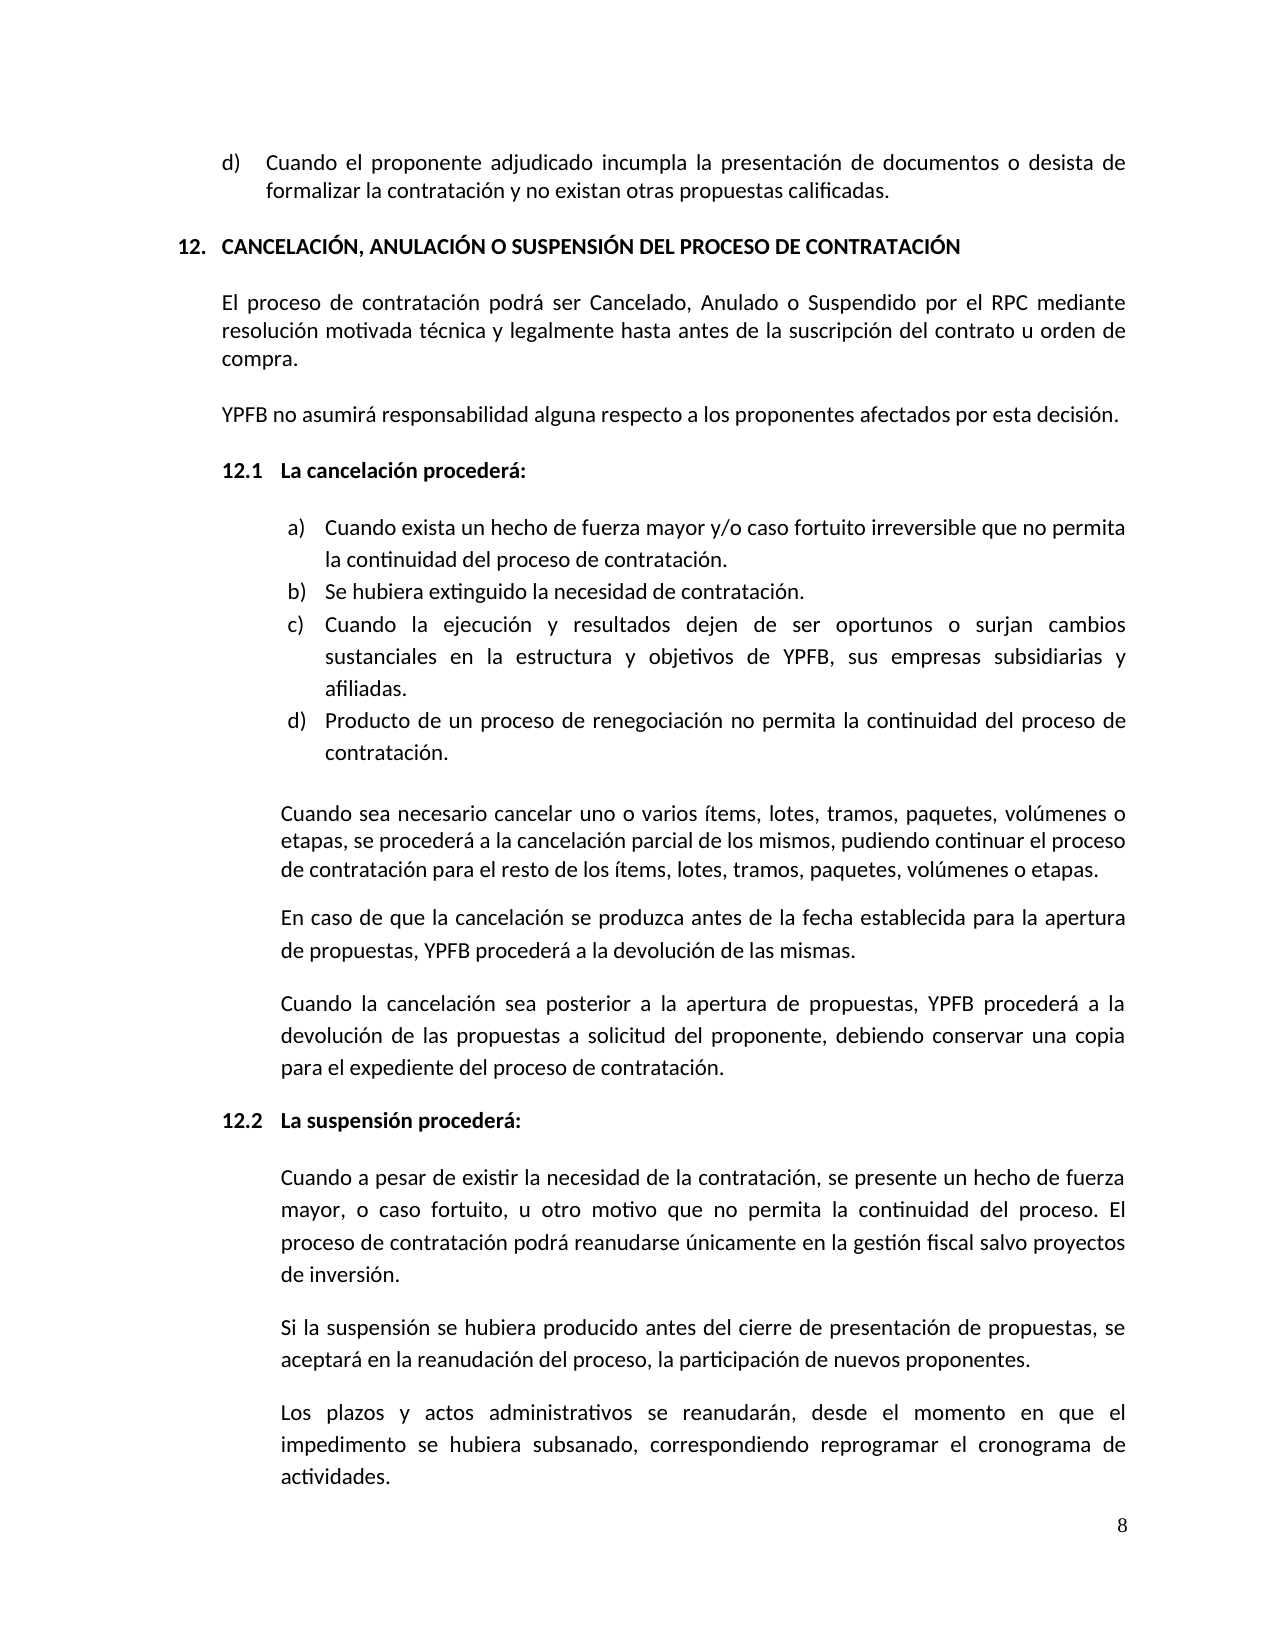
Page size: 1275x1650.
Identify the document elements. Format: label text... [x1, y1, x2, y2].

list La suspensión procederá: [222, 1106, 1127, 1134]
list CANCELACIÓN, ANULACIÓN O SUSPENSIÓN DEL PROCESO DE CONTRATACIÓN [177, 232, 1127, 260]
text En caso de que la cancelación se produzca antes de la fecha establecida para la apertura de propuestas, YPFB procederá a la devolución de las mismas. [281, 903, 1127, 964]
list Cuando la ejecución y resultados dejen de ser oportunos o surjan cambios sustanciales en la estructura y objetivos de YPFB, sus empresas subsidiarias y afiliadas. [287, 610, 1127, 702]
list Se hubiera extinguido la necesidad de contratación. [287, 577, 1127, 606]
list Cuando el proponente adjudicado incumpla la presentación de documentos o desista de formalizar la contratación y no existan otras propuestas calificadas. [222, 148, 1127, 204]
text Si la suspensión se hubiera producido antes del cierre de presentación de propuestas, se aceptará en la reanudación del proceso, la participación de nuevos proponentes. [281, 1313, 1127, 1373]
text Los plazos y actos administrativos se reanudarán, desde el momento en que el impedimento se hubiera subsanado, correspondiendo reprogramar el cronograma de actividades. [281, 1398, 1127, 1491]
text YPFB no asumirá responsabilidad alguna respecto a los proponentes afectados por esta decisión. [222, 400, 1127, 428]
list Producto de un proceso de renegociación no permita la continuidad del proceso de contratación. [287, 706, 1127, 766]
text Cuando la cancelación sea posterior a la apertura de propuestas, YPFB procederá a la devolución de las propuestas a solicitud del proponente, debiendo conservar una copia para el expediente del proceso de contratación. [281, 989, 1127, 1081]
text Cuando sea necesario cancelar uno o varios ítems, lotes, tramos, paquetes, volúmenes o etapas, se procederá a la cancelación parcial de los mismos, pudiendo continuar el proceso de contratación para el resto de los ítems, lotes, tramos, paquetes, volúmenes o etapas. [281, 799, 1127, 883]
list La cancelación procederá: [222, 456, 1127, 484]
text Cuando a pesar de existir la necesidad de la contratación, se presente un hecho de fuerza mayor, o caso fortuito, u otro motivo que no permita la continuidad del proceso. El proceso de contratación podrá reanudarse únicamente en la gestión fiscal salvo proyectos de inversión. [281, 1163, 1127, 1288]
list Cuando exista un hecho de fuerza mayor y/o caso fortuito irreversible que no permita la continuidad del proceso de contratación. [287, 513, 1127, 573]
text El proceso de contratación podrá ser Cancelado, Anulado o Suspendido por el RPC mediante resolución motivada técnica y legalmente hasta antes de la suscripción del contrato u orden de compra. [222, 288, 1127, 372]
